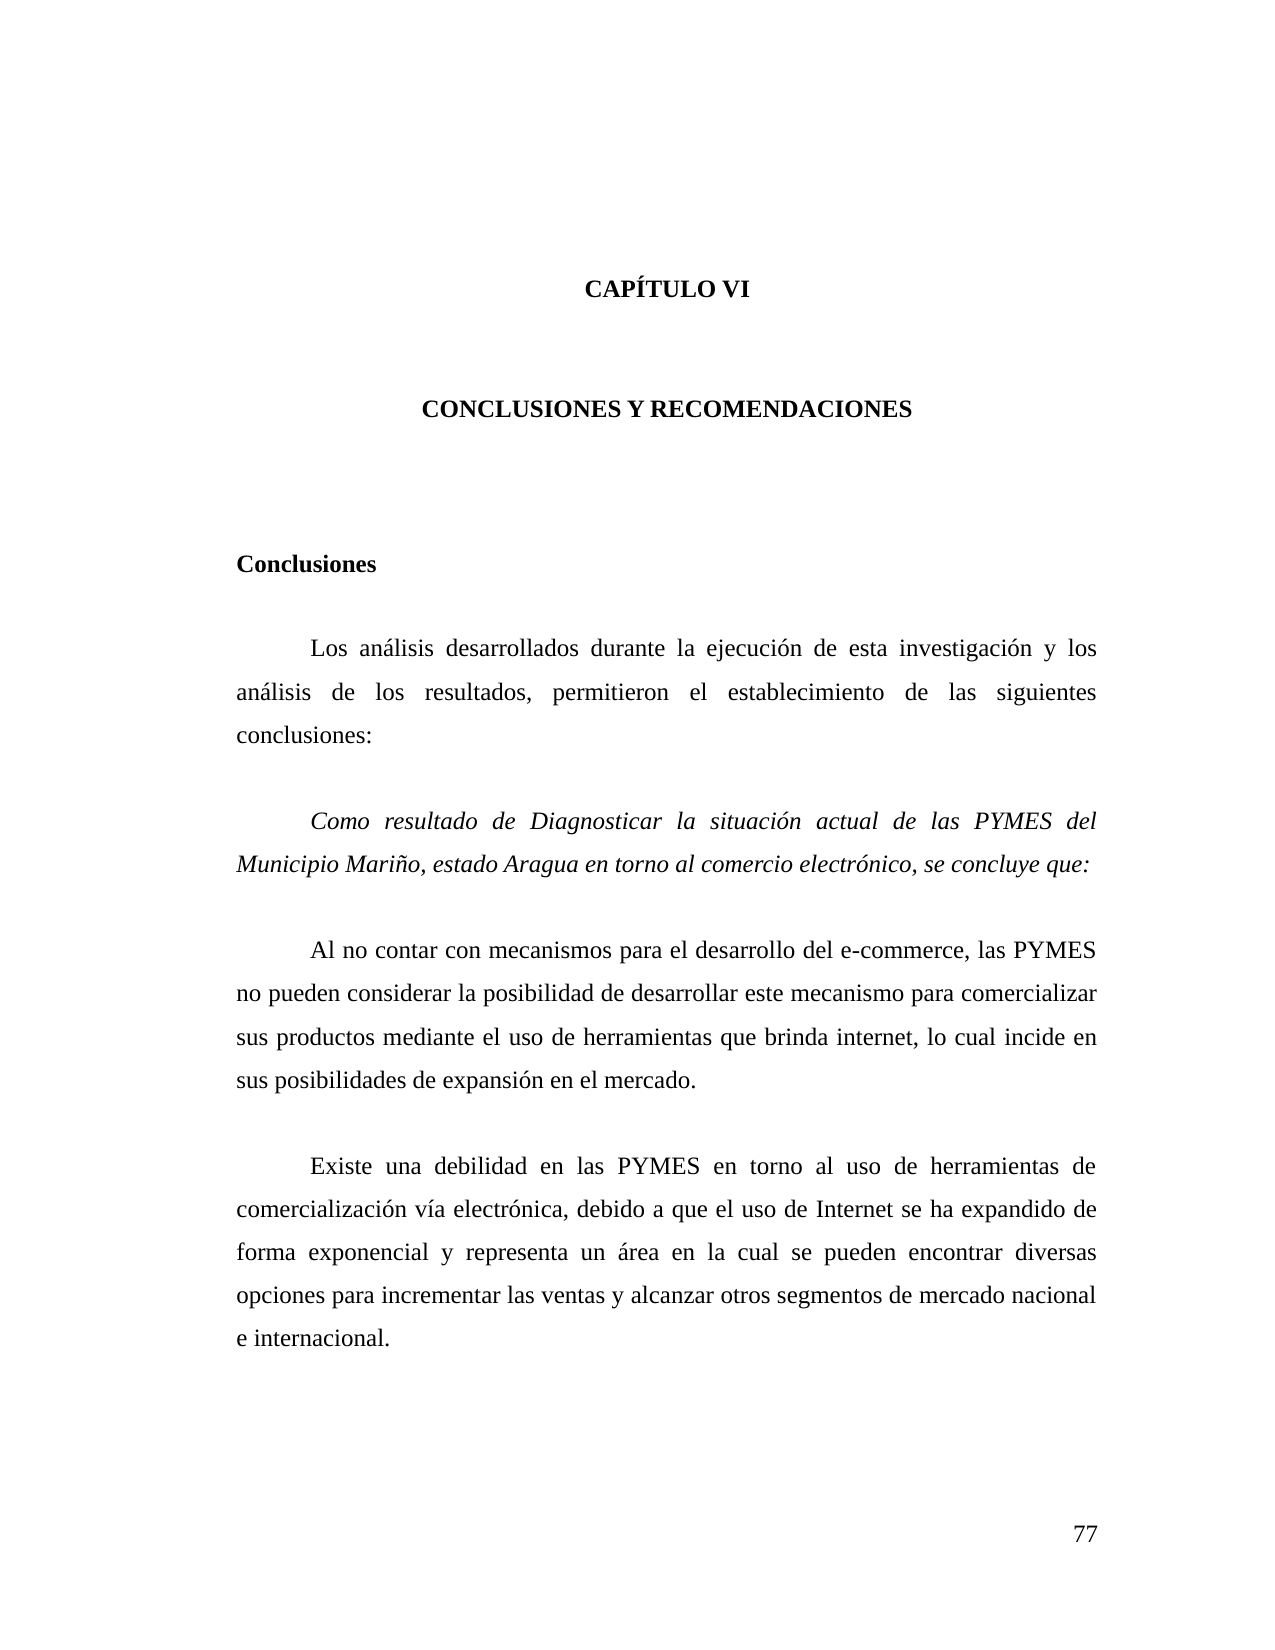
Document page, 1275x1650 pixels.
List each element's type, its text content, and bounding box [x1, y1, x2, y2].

text Al no contar con mecanismos para el desarrollo del e-commerce, las PYMES no pueden considerar la posibilidad de desarrollar este mecanismo para comercializar sus productos mediante el uso de herramientas que brinda internet, lo cual incide en sus posibilidades de expansión en el mercado. [236, 935, 1098, 1093]
text Como resultado de Diagnosticar la situación actual de las PYMES del Municipio Mariño, estado Aragua en torno al comercio electrónico, se concluye que: [236, 806, 1098, 878]
text Existe una debilidad en las PYMES en torno al uso de herramientas de comercialización vía electrónica, debido a que el uso de Internet se ha expandido de forma exponencial y representa un área en la cual se pueden encontrar diversas opciones para incrementar las ventas y alcanzar otros segmentos de mercado nacional e internacional. [236, 1151, 1098, 1352]
list Conclusiones [236, 549, 1098, 578]
list CONCLUSIONES Y RECOMENDACIONES [236, 394, 1098, 423]
text Los análisis desarrollados durante la ejecución de esta investigación y los análisis de los resultados, permitieron el establecimiento de las siguientes conclusiones: [236, 633, 1098, 748]
list CAPÍTULO VI [236, 274, 1098, 302]
